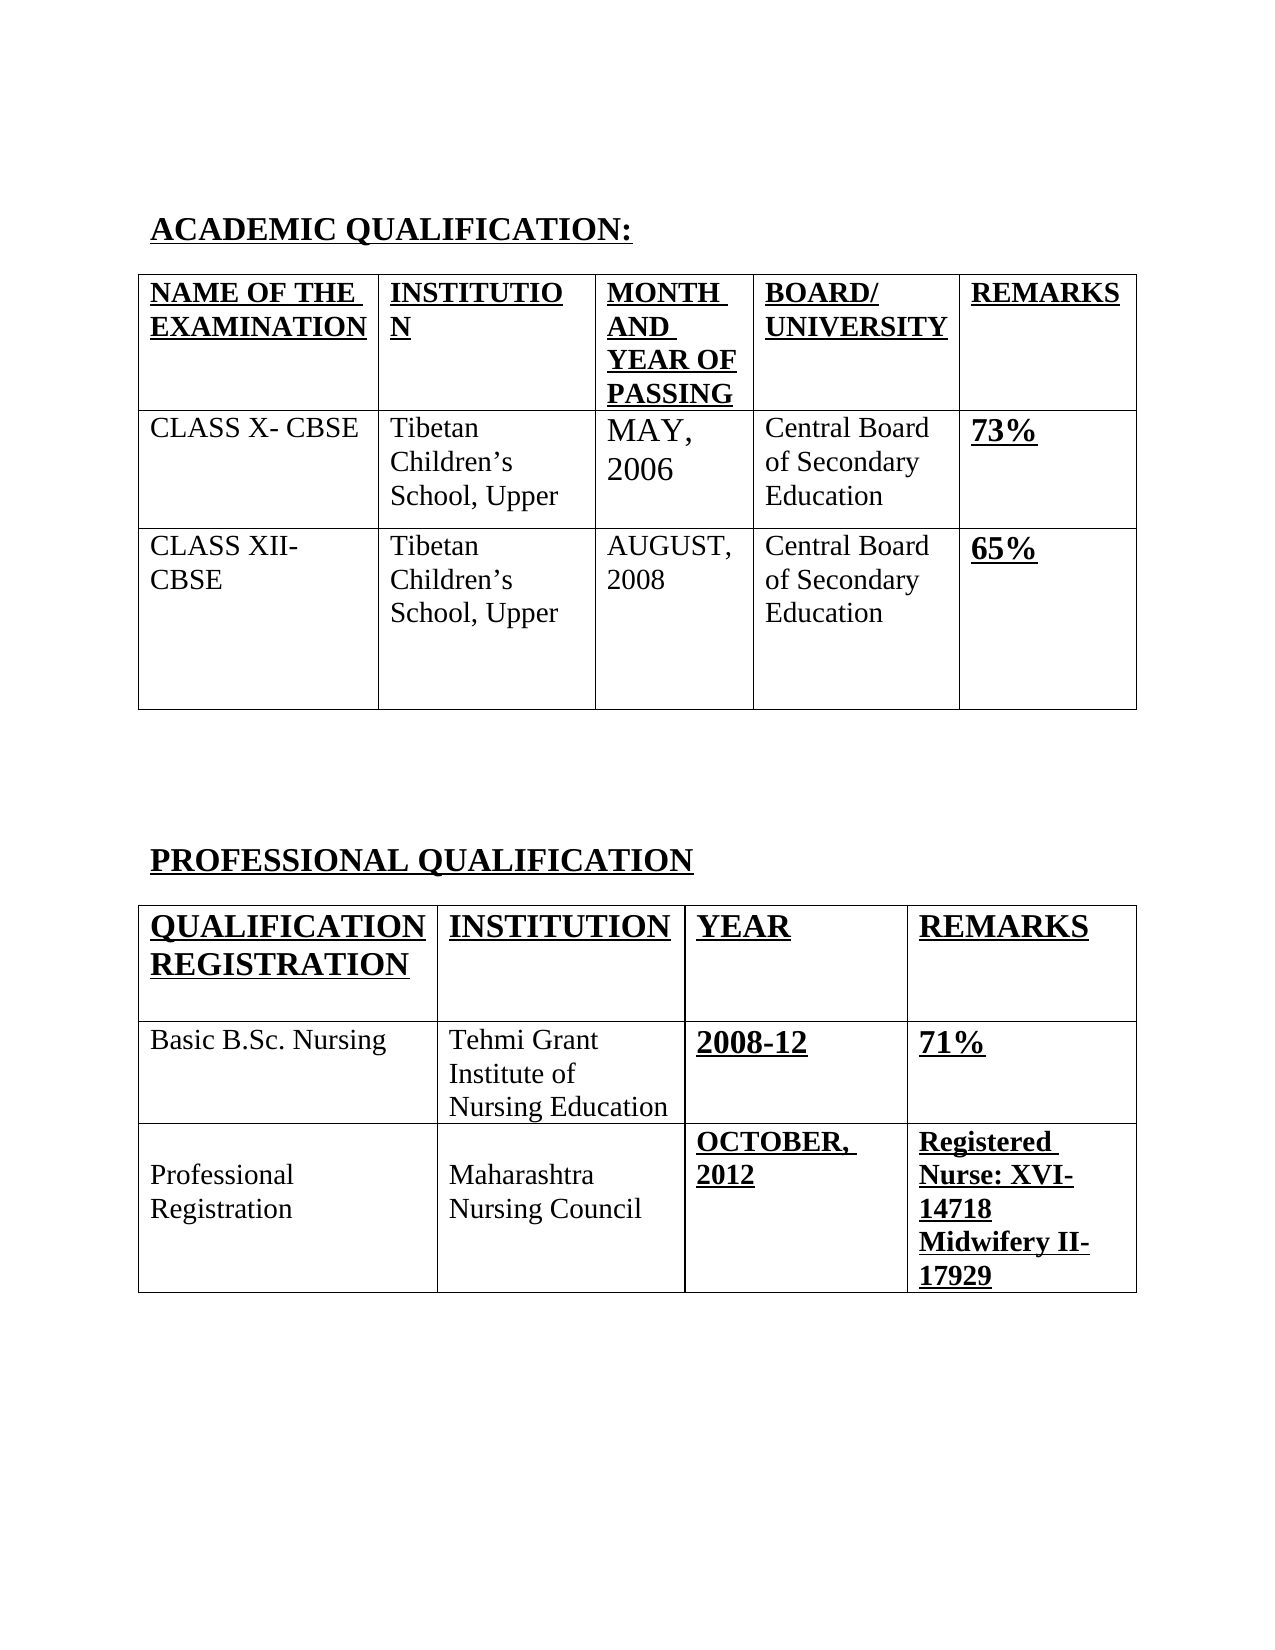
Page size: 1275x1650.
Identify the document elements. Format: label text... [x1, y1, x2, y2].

table_header MONTH AND YEAR OF PASSING [596, 275, 753, 409]
text PROFESSIONAL QUALIFICATION [150, 840, 1125, 878]
table_cell Registered Nurse: XVI-14718 Midwifery II-17929 [908, 1124, 1136, 1292]
table_cell OCTOBER, 2012 [686, 1124, 907, 1292]
table_cell Central Board of Secondary Education [754, 529, 959, 709]
table_cell Tibetan Children’s School, Upper [379, 529, 595, 709]
table_header REMARKS [908, 906, 1136, 1021]
text ACADEMIC QUALIFICATION: [150, 209, 1125, 248]
table_header INSTITUTION [438, 906, 684, 1021]
table_cell Professional Registration [139, 1124, 437, 1292]
table_cell Tehmi Grant Institute of Nursing Education [438, 1022, 684, 1123]
table_cell CLASS XII-CBSE [139, 529, 378, 709]
table_cell Tibetan Children’s School, Upper [379, 411, 595, 527]
table_cell CLASS X- CBSE [139, 411, 378, 527]
table_header QUALIFICATION REGISTRATION [139, 906, 437, 1021]
table_cell 65% [960, 529, 1136, 709]
table_cell AUGUST, 2008 [596, 529, 753, 709]
table_cell 71% [908, 1022, 1136, 1123]
table_header NAME OF THE EXAMINATION [139, 275, 378, 409]
table_header INSTITUTION [379, 275, 595, 409]
table_header BOARD/ UNIVERSITY [754, 275, 959, 409]
table_cell 2008-12 [686, 1022, 907, 1123]
table_cell Maharashtra Nursing Council [438, 1124, 684, 1292]
table_header YEAR [686, 906, 907, 1021]
table_cell 73% [960, 411, 1136, 527]
table_cell Basic B.Sc. Nursing [139, 1022, 437, 1123]
table_header REMARKS [960, 275, 1136, 409]
table_cell Central Board of Secondary Education [754, 411, 959, 527]
table_cell MAY, 2006 [596, 411, 753, 527]
